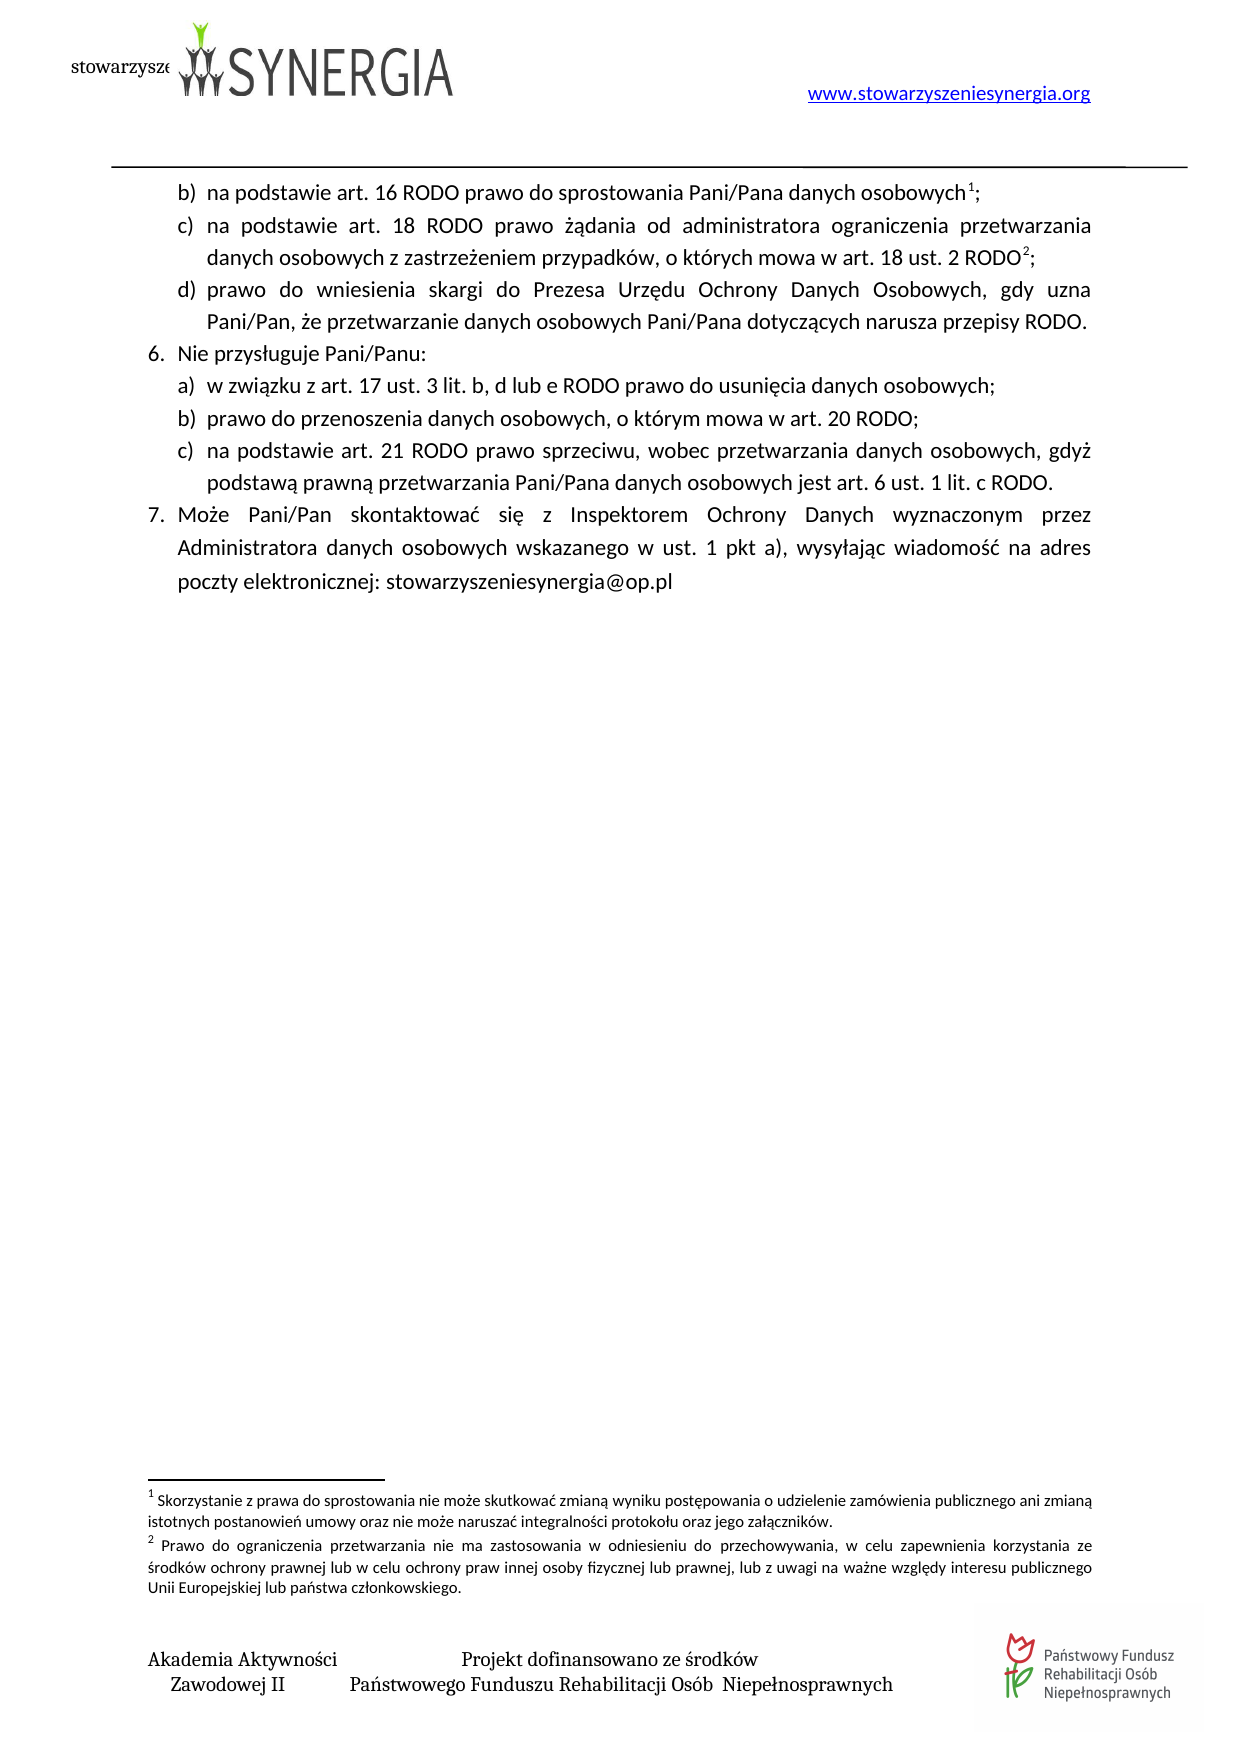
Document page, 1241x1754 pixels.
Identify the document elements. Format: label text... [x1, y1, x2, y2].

list na podstawie art. 21 RODO prawo sprzeciwu, wobec przetwarzania danych osobowych, gdyż podstawą prawną przetwarzania Pani/Pana danych osobowych jest art. 6 ust. 1 lit. c RODO. [177, 436, 1093, 496]
picture [974, 1603, 1204, 1732]
list Może Pani/Pan skontaktować się z Inspektorem Ochrony Danych wyznaczonym przez Administratora danych osobowych wskazanego w ust. 1 pkt a), wysyłając wiadomość na adres poczty elektronicznej: stowarzyszeniesynergia@op.pl [148, 500, 1093, 596]
list w związku z art. 17 ust. 3 lit. b, d lub e RODO prawo do usunięcia danych osobowych; [177, 372, 1093, 400]
list prawo do przenoszenia danych osobowych, o którym mowa w art. 20 RODO; [177, 404, 1093, 432]
list prawo do wniesienia skargi do Prezesa Urzędu Ochrony Danych Osobowych, gdy uzna Pani/Pan, że przetwarzanie danych osobowych Pani/Pana dotyczących narusza przepisy RODO. [177, 275, 1093, 335]
list na podstawie art. 16 RODO prawo do sprostowania Pani/Pana danych osobowych; [177, 178, 1093, 207]
list na podstawie art. 18 RODO prawo żądania od administratora ograniczenia przetwarzania danych osobowych z zastrzeżeniem przypadków, o których mowa w art. 18 ust. 2 RODO; [177, 211, 1093, 271]
list Nie przysługuje Pani/Panu: [148, 339, 1093, 367]
